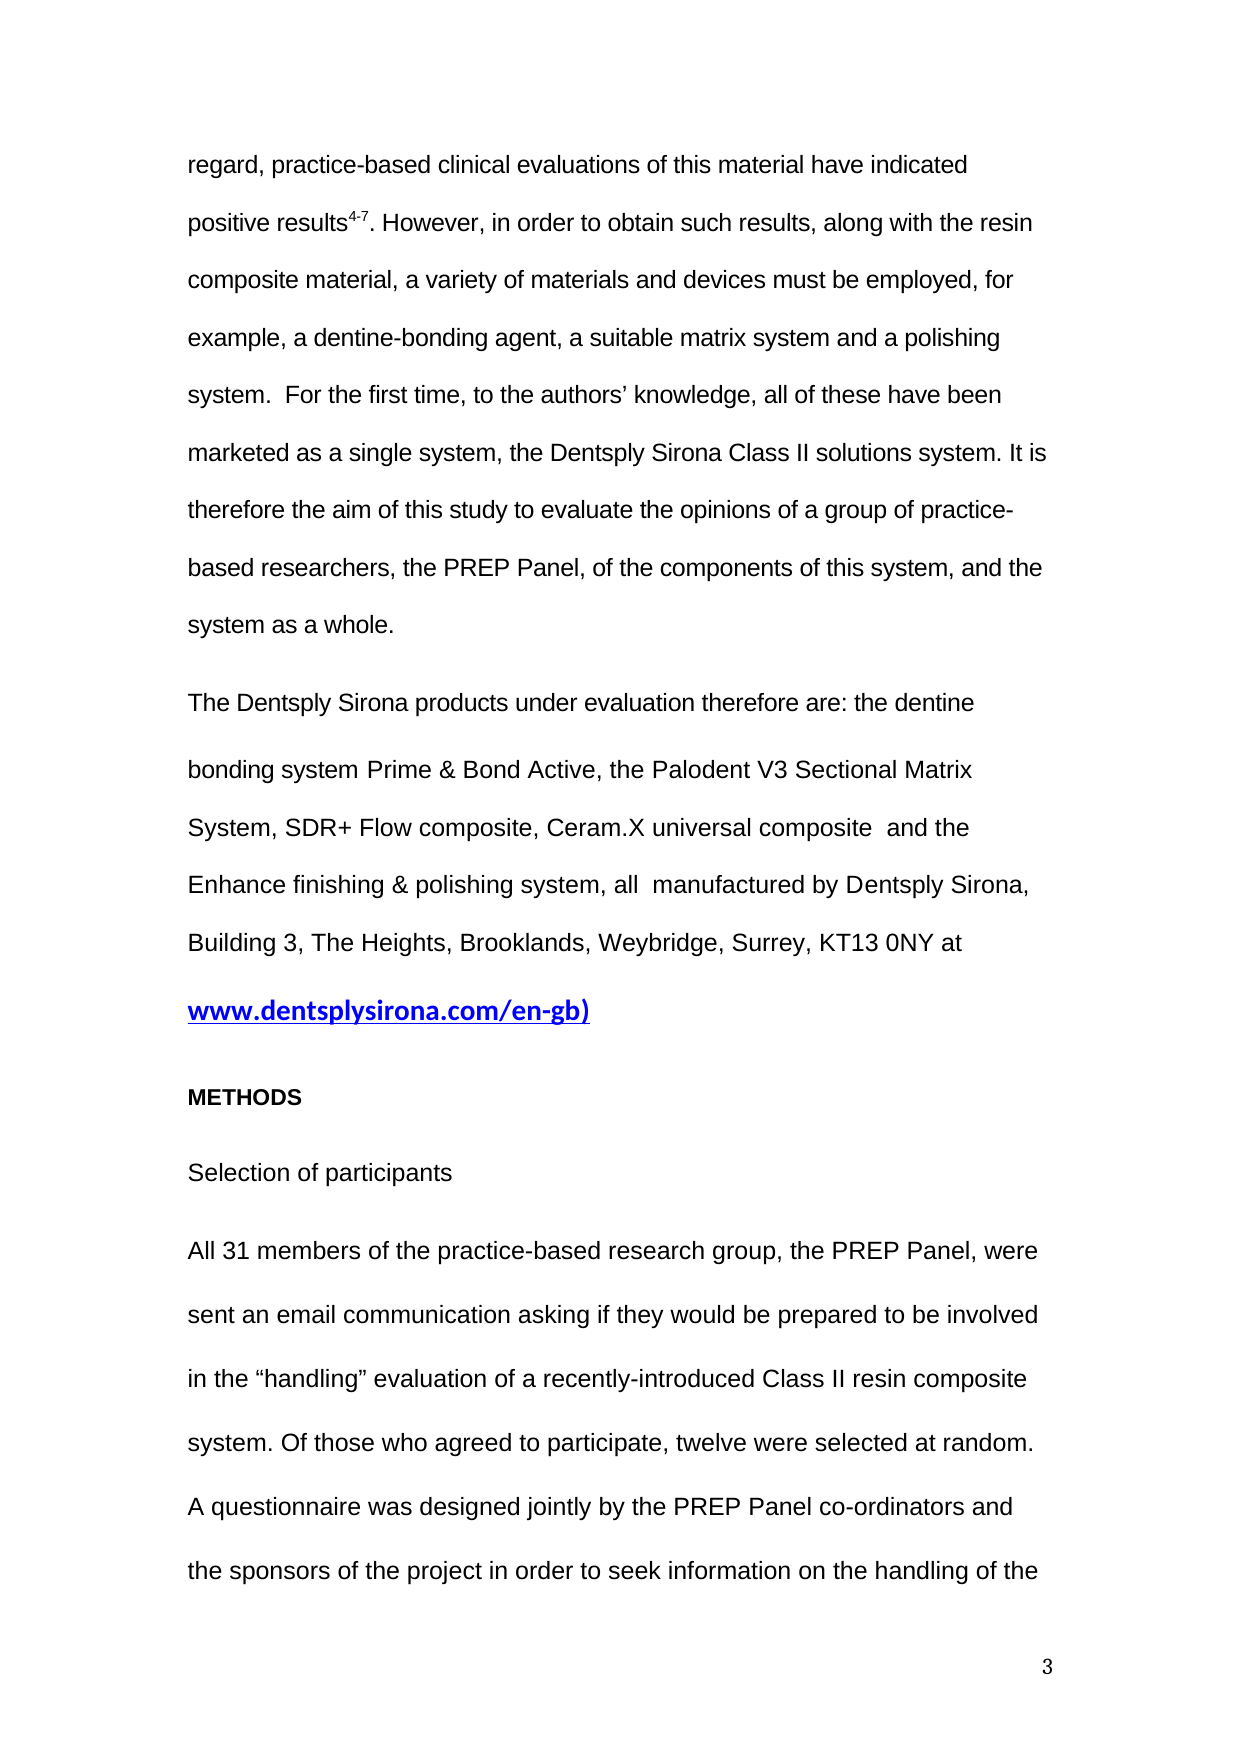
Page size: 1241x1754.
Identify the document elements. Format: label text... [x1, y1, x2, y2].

text A questionnaire was designed jointly by the PREP Panel co-ordinators and [187, 1492, 1053, 1521]
text Selection of participants [187, 1158, 1053, 1187]
text in the “handling” evaluation of a recently-introduced Class II resin composite [187, 1364, 1053, 1393]
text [187, 150, 1053, 639]
text sent an email communication asking if they would be prepared to be involved [187, 1300, 1053, 1329]
text system. Of those who agreed to participate, twelve were selected at random. [187, 1428, 1053, 1457]
text The Dentsply Sirona products under evaluation therefore are: the dentine bonding system Prime & Bond Active, the Palodent V3 Sectional Matrix System, SDR+ Flow composite, Ceram.X universal composite and the Enhance finishing & polishing system, all manufactured by Dentsply Sirona, Building 3, The Heights, Brooklands, Weybridge, Surrey, KT13 0NY at www.dentsplysirona.com/en-gb) [187, 688, 1053, 1028]
text All 31 members of the practice-based research group, the PREP Panel, were [187, 1236, 1053, 1265]
text the sponsors of the project in order to seek information on the handling of the [187, 1556, 1053, 1585]
text METHODS [187, 1084, 1053, 1111]
